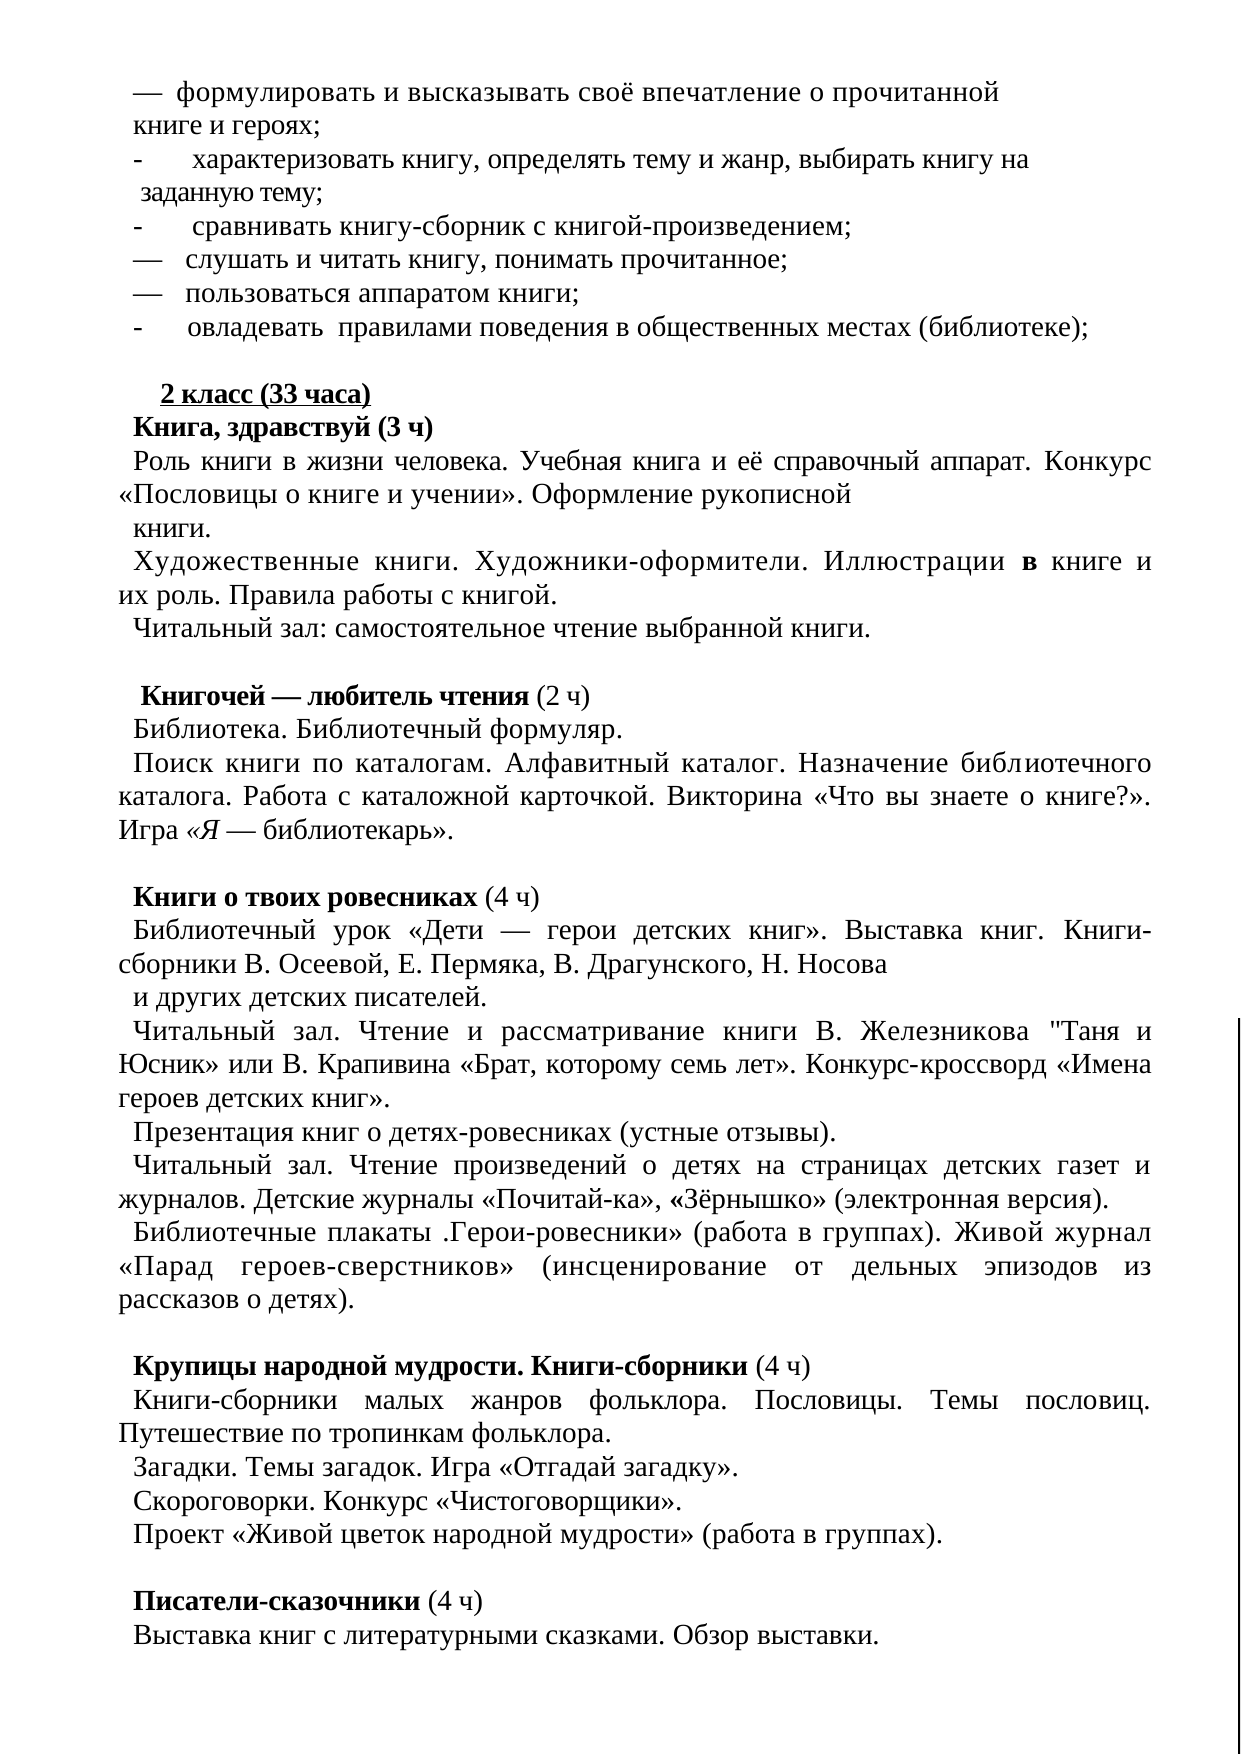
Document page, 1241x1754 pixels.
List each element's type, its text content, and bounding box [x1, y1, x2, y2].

text Библиотечный урок «Дети — герои детских книг». Выставка книг. Книги-сборники В. Осеевой, Е. Пермяка, В. Драгунского, Н. Носова [118, 912, 1152, 979]
text Книги-сборники малых жанров фольклора. Пословицы. Темы пословиц. Путешествие по тропинкам фольклора. [118, 1382, 1151, 1449]
text - характеризовать книгу, определять тему и жанр, выбирать книгу на [118, 141, 1152, 174]
text Скороговорки. Конкурс «Чистоговорщики». [118, 1483, 1152, 1516]
text Загадки. Темы загадок. Игра «Отгадай загадку». [118, 1449, 1152, 1483]
text Писатели-сказочники (4 ч) [118, 1583, 1152, 1617]
list формулировать и высказывать своё впечатление о прочитанной [118, 74, 1152, 107]
text Художественные книги. Художники-оформители. Иллюстрации в книге и их роль. Правила работы с книгой. [118, 543, 1152, 611]
text Поиск книги по каталогам. Алфавитный каталог. Назначение библиотечного каталога. Работа с каталожной карточкой. Викторина «Что вы знаете о книге?». Игра «Я — библиотекарь». [118, 745, 1152, 845]
text Книгочей — любитель чтения (2 ч) [118, 678, 1064, 711]
text Читальный зал. Чтение и рассматривание книги В. Железникова "Таня и Юсник» или В. Крапивина «Брат, которому семь лет». Конкурс-кроссворд «Имена героев детских книг». [118, 1013, 1152, 1114]
text Читальный зал: самостоятельное чтение выбранной книги. [118, 611, 1064, 644]
text книге и героях; [118, 107, 1152, 141]
text - овладевать правилами поведения в общественных местах (библиотеке); [118, 309, 1152, 342]
text Читальный зал. Чтение произведений о детях на страницах детских газет и журналов. Детские журналы «Почитай-ка», «Зёрнышко» (электронная версия). [118, 1147, 1152, 1214]
text Библиотечные плакаты .Герои-ровесники» (работа в группах). Живой журнал «Парад героев-сверстников» (инсценирование от дельных эпизодов из рассказов о детях). [118, 1214, 1152, 1315]
text Книги о твоих ровесниках (4 ч) [118, 879, 1152, 912]
text Книга, здравствуй (3 ч) [118, 409, 1152, 443]
text Роль книги в жизни человека. Учебная книга и её справочный аппарат. Конкурс «Пословицы о книге и учении». Оформление рукописной [118, 443, 1152, 510]
text и других детских писателей. [118, 979, 1152, 1013]
text книги. [118, 510, 1152, 543]
text Крупицы народной мудрости. Книги-сборники (4 ч) [118, 1348, 1152, 1382]
text Проект «Живой цветок народной мудрости» (работа в группах). [118, 1516, 1152, 1550]
list пользоваться аппаратом книги; [118, 275, 1152, 309]
text 2 класс (33 часа) [118, 376, 1152, 409]
text Библиотека. Библиотечный формуляр. [118, 711, 1064, 745]
text заданную тему; [118, 174, 1152, 208]
text - сравнивать книгу-сборник с книгой-произведением; [118, 208, 1152, 242]
text Выставка книг с литературными сказками. Обзор выставки. [118, 1617, 1152, 1650]
text Презентация книг о детях-ровесниках (устные отзывы). [118, 1114, 1152, 1147]
list слушать и читать книгу, понимать прочитанное; [118, 242, 1152, 275]
